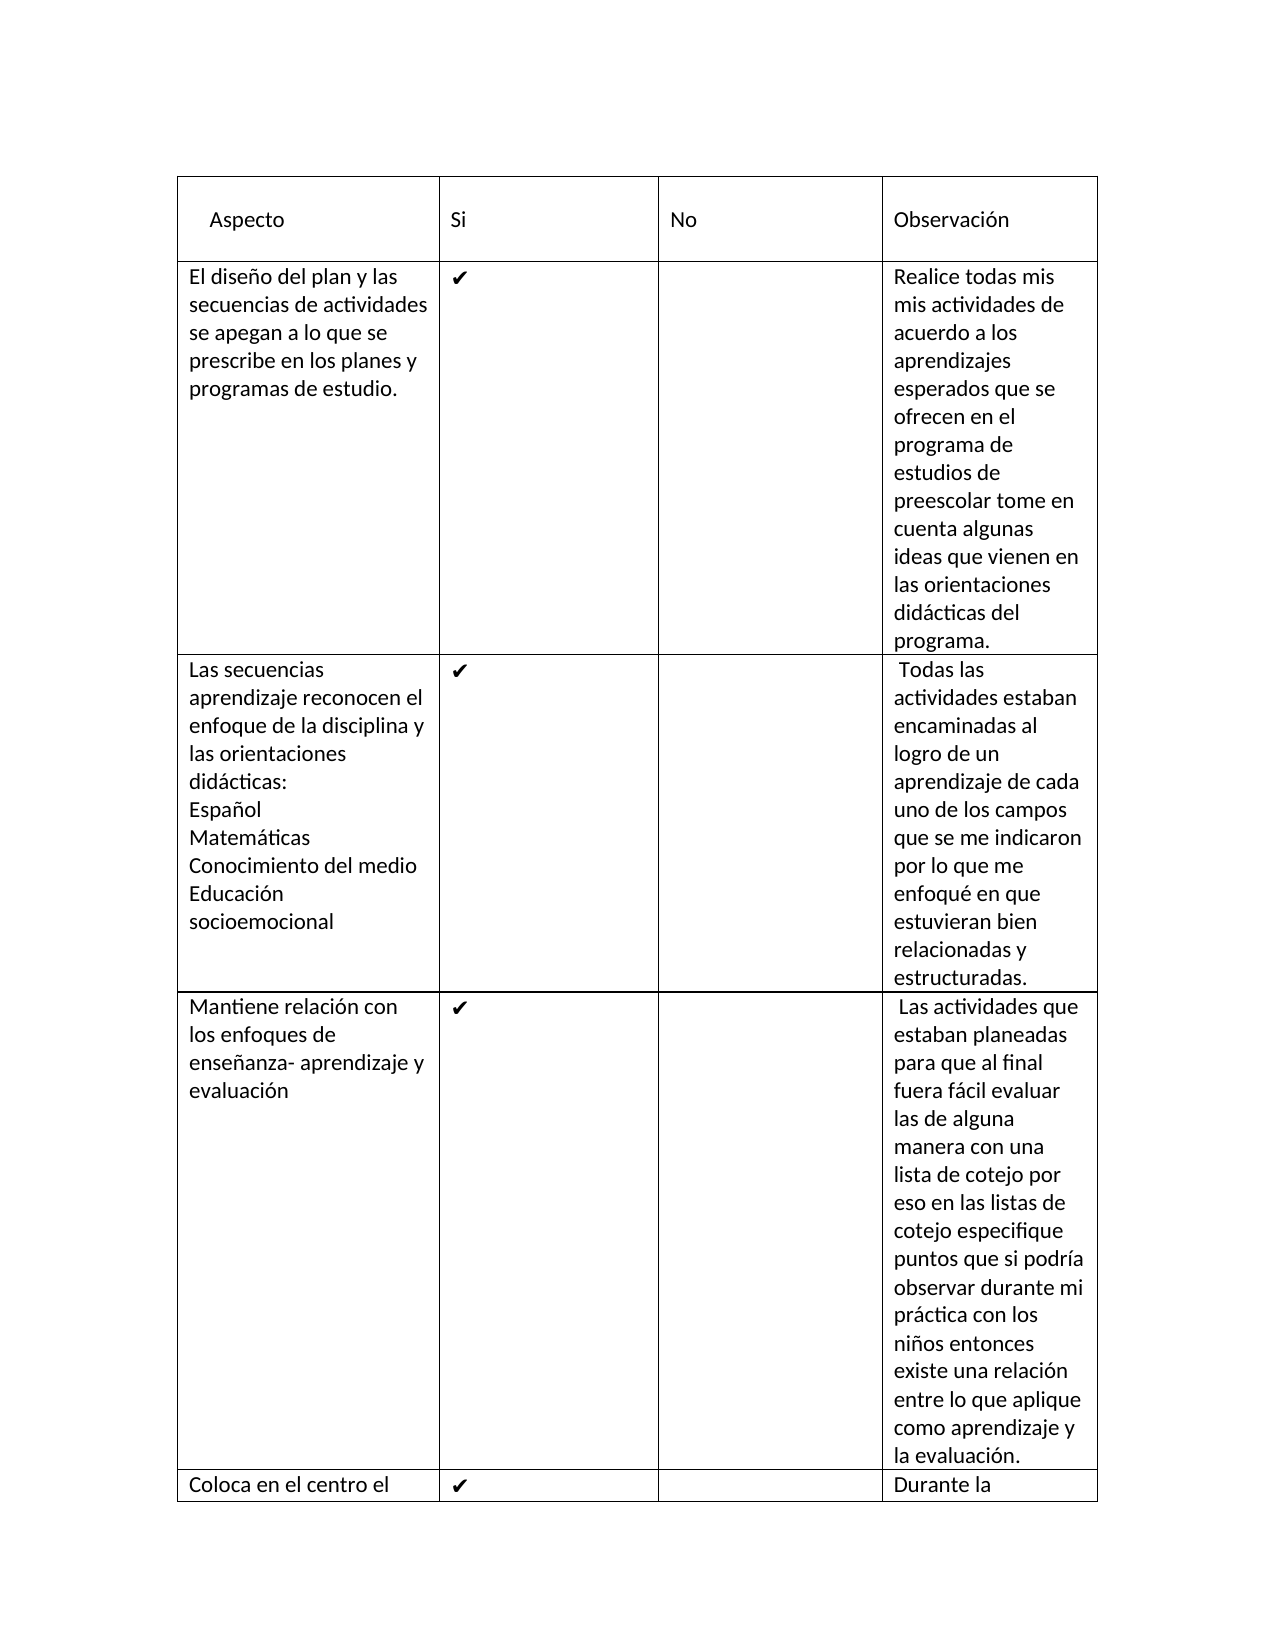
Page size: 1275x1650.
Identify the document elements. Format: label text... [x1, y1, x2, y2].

table_cell ✔️ [440, 655, 658, 991]
table_cell [659, 1470, 882, 1501]
table_header Si [440, 177, 658, 261]
table_cell ✔️ [440, 262, 658, 654]
table_cell [659, 262, 882, 654]
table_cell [178, 1470, 439, 1501]
table_cell Todas las actividades estaban encaminadas al logro de un aprendizaje de cada uno de los campos que se me indicaron por lo que me enfoqué en que estuvieran bien relacionadas y estructuradas. [883, 655, 1097, 991]
table_cell Las secuencias aprendizaje reconocen el enfoque de la disciplina y las orientaciones didácticas: Español Matemáticas Conocimiento del medio Educación socioemocional [178, 655, 439, 991]
table_header No [659, 177, 882, 261]
table_header Observación [883, 177, 1097, 261]
table_cell El diseño del plan y las secuencias de actividades se apegan a lo que se prescribe en los planes y programas de estudio. [178, 262, 439, 654]
table_cell [659, 993, 882, 1469]
table_cell Las actividades que estaban planeadas para que al final fuera fácil evaluar las de alguna manera con una lista de cotejo por eso en las listas de cotejo especifique puntos que si podría observar durante mi práctica con los niños entonces existe una relación entre lo que aplique como aprendizaje y la evaluación. [883, 993, 1097, 1469]
table_cell Mantiene relación con los enfoques de enseñanza- aprendizaje y evaluación [178, 993, 439, 1469]
table_header Aspecto [178, 177, 439, 261]
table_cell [883, 1470, 1097, 1501]
table_cell Realice todas mis mis actividades de acuerdo a los aprendizajes esperados que se ofrecen en el programa de estudios de preescolar tome en cuenta algunas ideas que vienen en las orientaciones didácticas del programa. [883, 262, 1097, 654]
table_cell ✔️ [440, 993, 658, 1469]
table_cell [659, 655, 882, 991]
table_cell ✔️ [440, 1470, 658, 1501]
